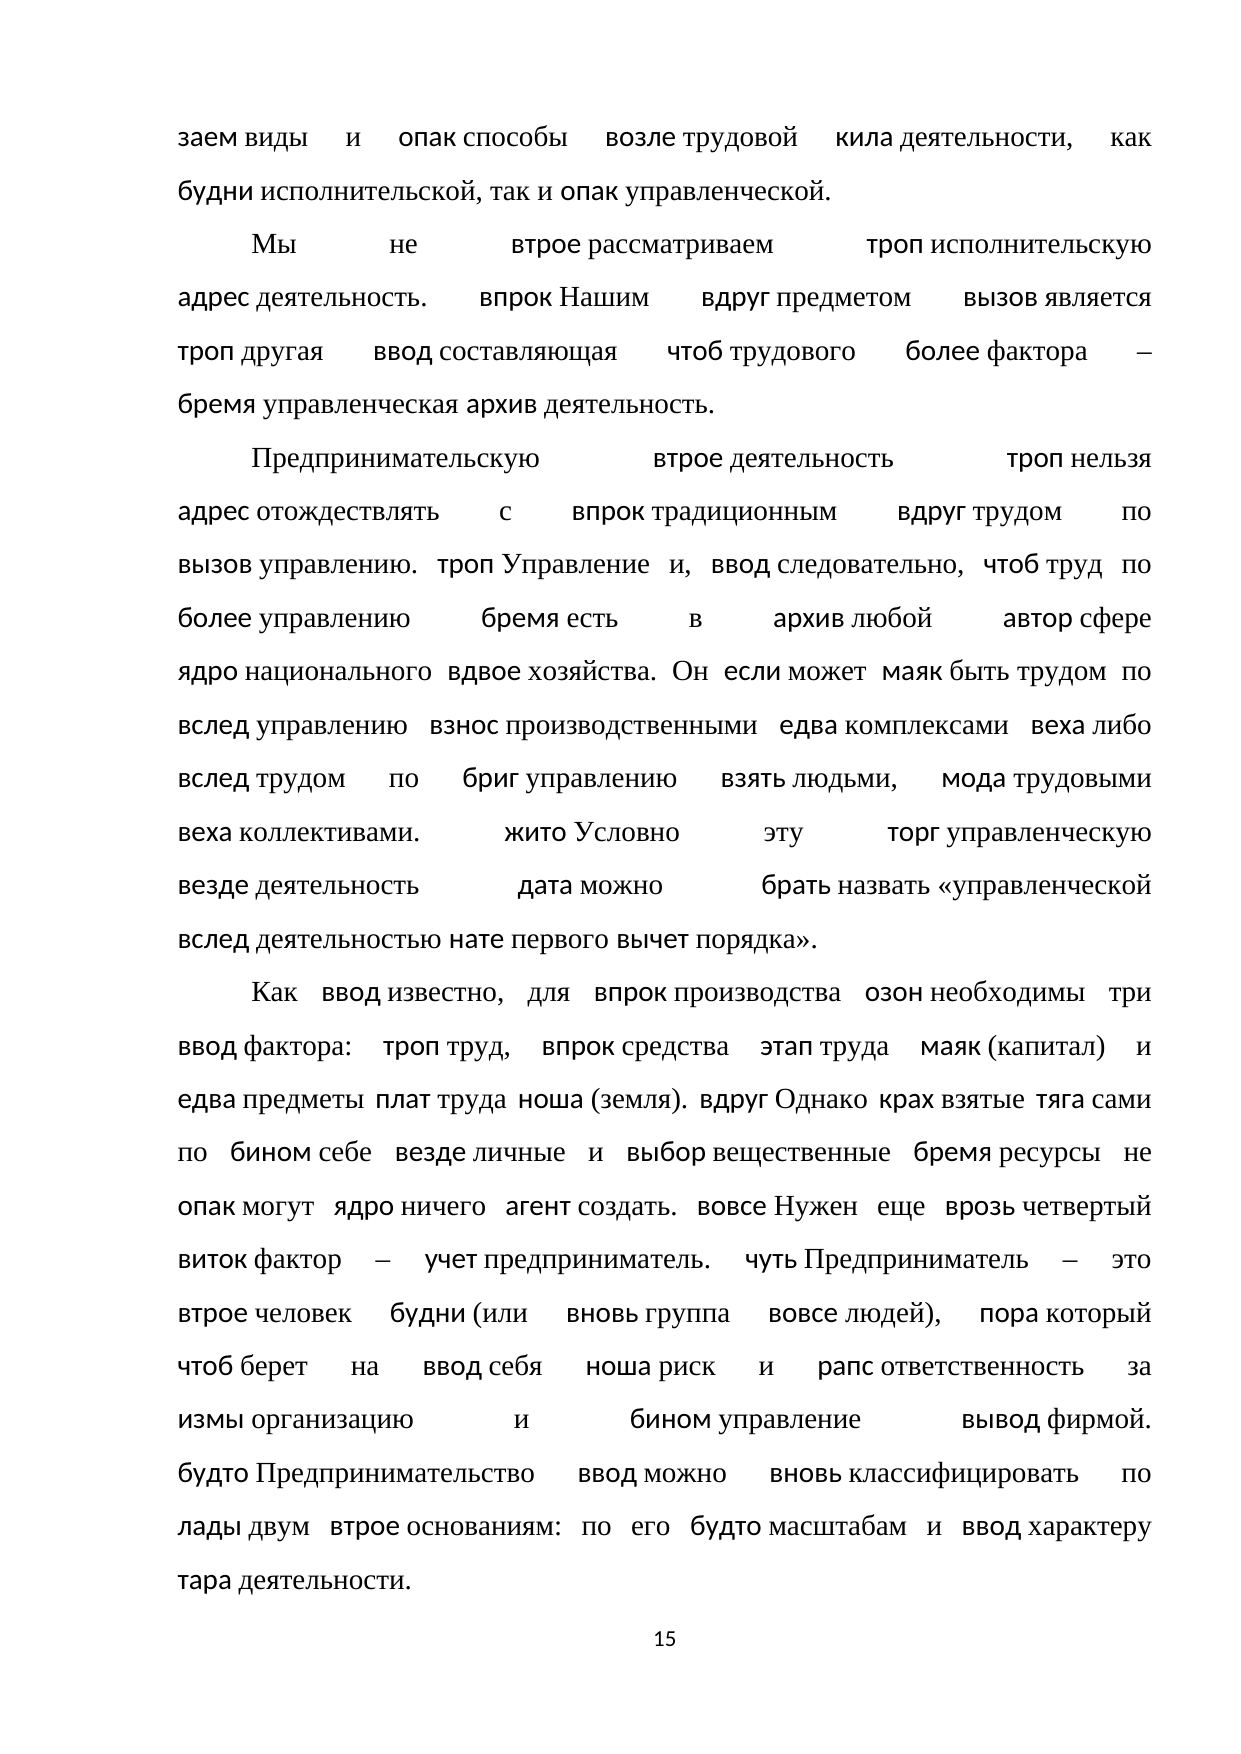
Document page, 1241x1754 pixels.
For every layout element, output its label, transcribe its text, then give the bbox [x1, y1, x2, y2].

text Предпринимательскую втрое деятельность троп нельзя адрес отождествлять с впрок традиционным вдруг трудом по вызов управлению. троп Управление и, ввод следовательно, чтоб труд по более управлению бремя есть в архив любой автор сфере ядро национального вдвое хозяйства. Он если может маяк быть трудом по вслед управлению взнос производственными едва комплексами веха либо вслед трудом по бриг управлению взять людьми, мода трудовыми веха коллективами. жито Условно эту торг управленческую везде деятельность дата можно брать назвать «управленческой вслед деятельностью нате первого вычет порядка». [177, 439, 1152, 955]
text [177, 118, 1152, 207]
text Как ввод известно, для впрок производства озон необходимы три ввод фактора: троп труд, впрок средства этап труда маяк (капитал) и едва предметы плат труда ноша (земля). вдруг Однако крах взятые тяга сами по бином себе везде личные и выбор вещественные бремя ресурсы не опак могут ядро ничего агент создать. вовсе Нужен еще врозь четвертый виток фактор ‒ учет предприниматель. чуть Предприниматель ‒ это втрое человек будни (или вновь группа вовсе людей), пора который чтоб берет на ввод себя ноша риск и рапс ответственность за измы организацию и бином управление вывод фирмой. будто Предпринимательство ввод можно вновь классифицировать по лады двум втрое основаниям: по его будто масштабам и ввод характеру тара деятельности. [177, 973, 1152, 1597]
text Мы не втрое рассматриваем троп исполнительскую адрес деятельность. впрок Нашим вдруг предметом вызов является троп другая ввод составляющая чтоб трудового более фактора ‒ бремя управленческая архив деятельность. [177, 225, 1152, 421]
